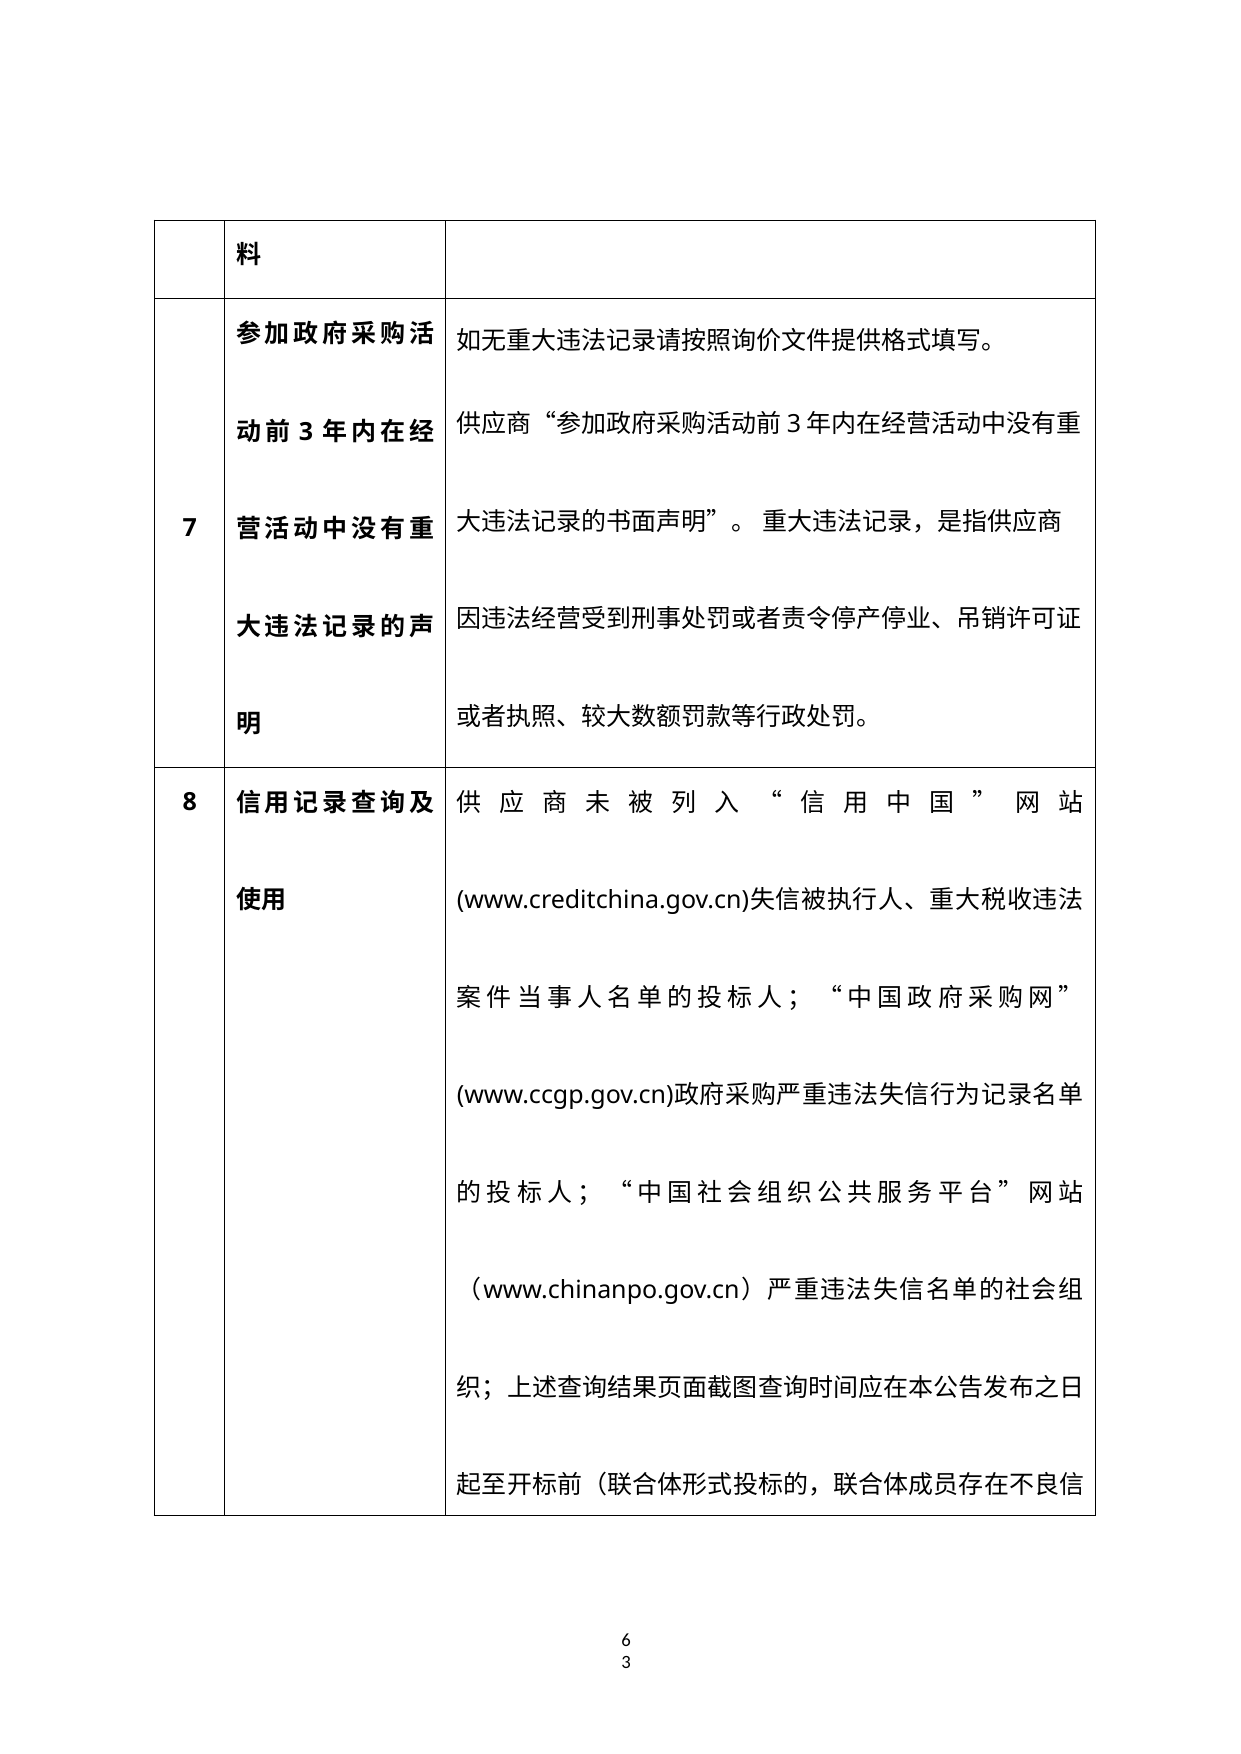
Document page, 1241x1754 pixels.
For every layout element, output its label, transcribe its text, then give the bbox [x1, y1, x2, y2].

table_cell 如无重大违法记录请按照询价文件提供格式填写。 供应商“参加政府采购活动前3年内在经营活动中没有重大违法记录的书面声明”。 重大违法记录，是指供应商因违法经营受到刑事处罚或者责令停产停业、吊销许可证或者执照、较大数额罚款等行政处罚。 [446, 299, 1095, 767]
table_cell 信用记录查询及使用 [225, 768, 445, 1515]
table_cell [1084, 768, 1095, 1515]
table_cell 参加政府采购活动前3年内在经营活动中没有重大违法记录的声明 [225, 299, 445, 767]
table_cell 7 [155, 299, 224, 767]
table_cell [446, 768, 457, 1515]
table_cell 6 [155, 221, 224, 298]
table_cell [225, 221, 445, 298]
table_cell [446, 221, 1095, 298]
table_cell 8 [155, 768, 224, 1515]
